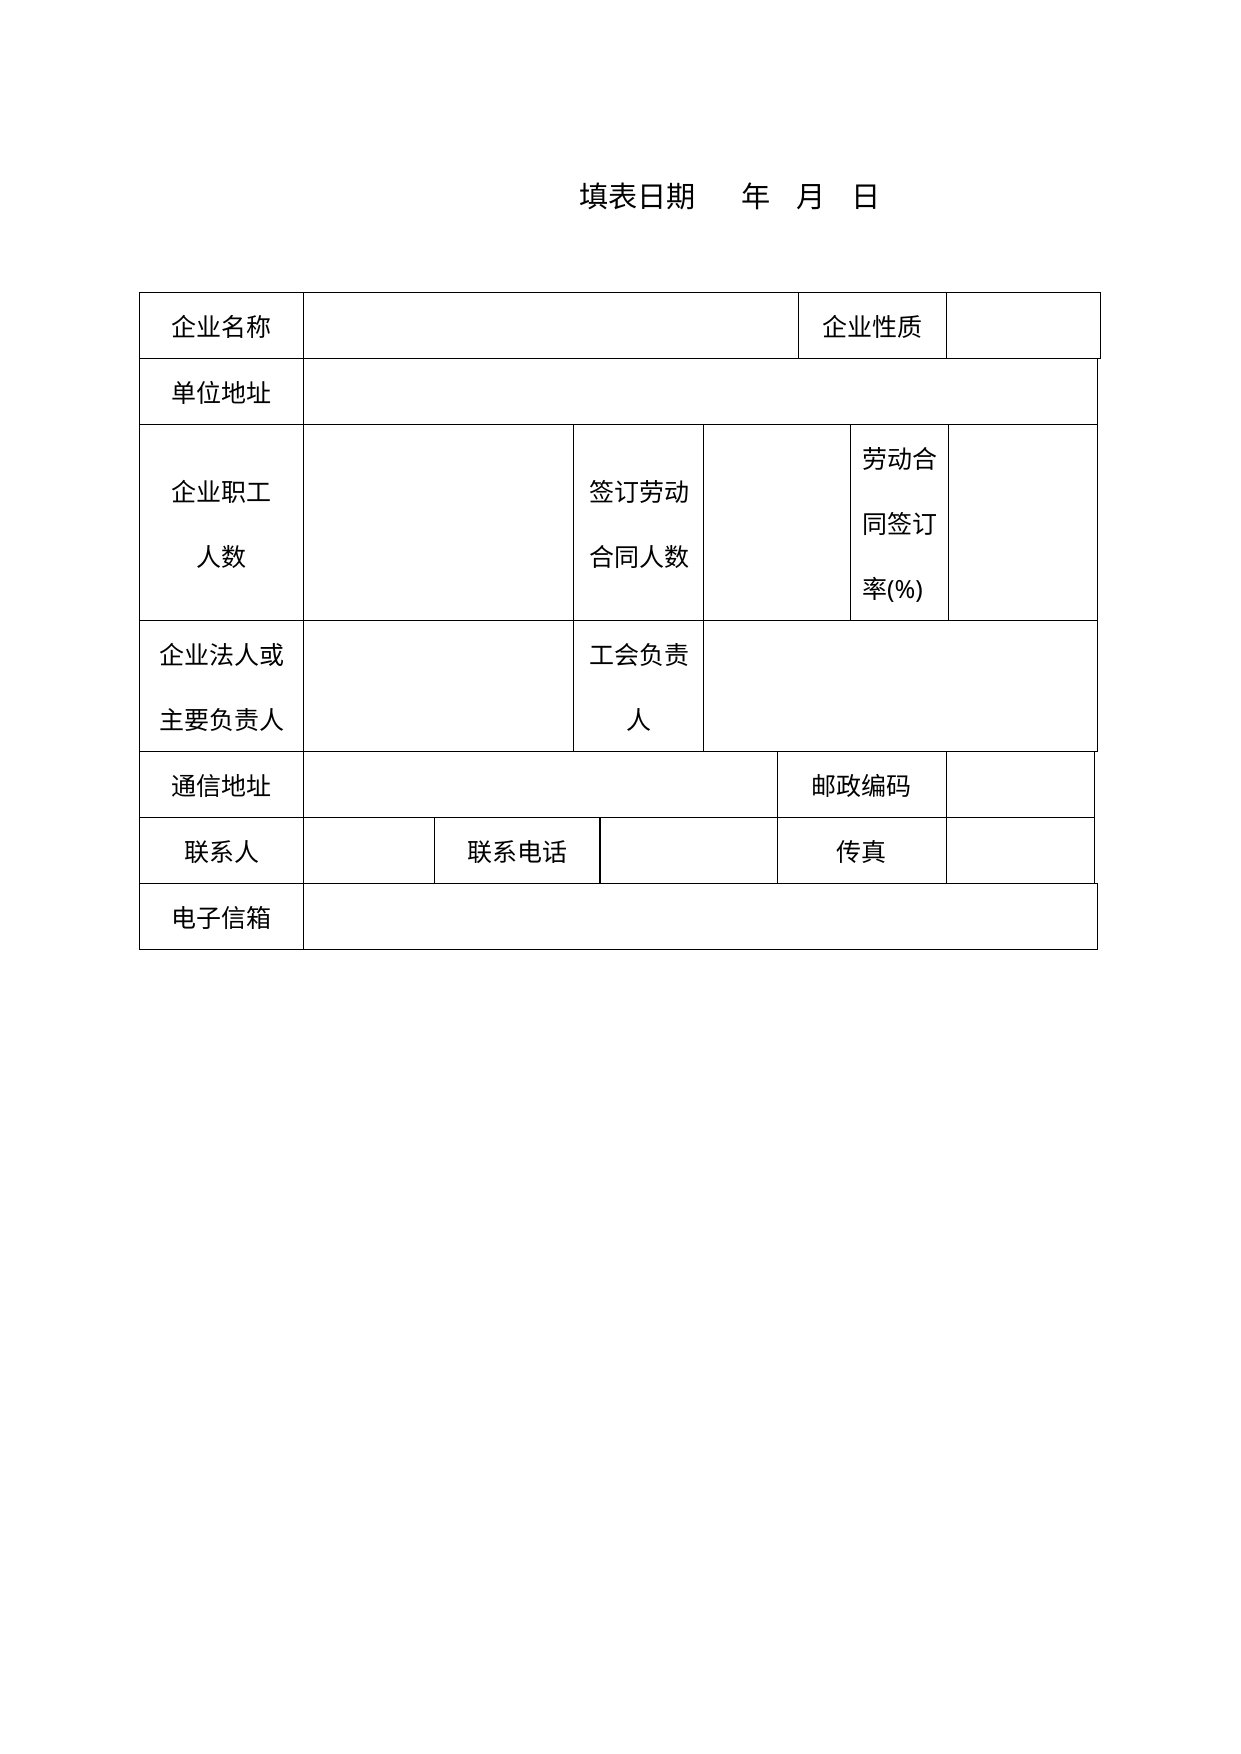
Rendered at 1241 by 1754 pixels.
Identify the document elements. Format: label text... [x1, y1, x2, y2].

table_header 企业名称 [140, 293, 303, 358]
table_cell [304, 425, 573, 620]
table_cell 签订劳动 合同人数 [574, 425, 703, 620]
table_cell [601, 818, 777, 883]
table_cell [704, 621, 1097, 751]
table_cell 传真 [778, 818, 946, 883]
table_cell [704, 425, 850, 620]
text 填表日期 年 月 日 [187, 162, 1053, 227]
table_cell [949, 425, 1097, 620]
table_cell 工会负责人 [574, 621, 703, 751]
table_cell [304, 818, 434, 883]
table_cell 企业职工 人数 [140, 425, 303, 620]
table_header [947, 293, 1100, 358]
table_cell 企业法人或主要负责人 [140, 621, 303, 751]
table_cell [947, 818, 1094, 883]
table_cell 联系电话 [435, 818, 599, 883]
table_header [304, 293, 798, 358]
table_cell 单位地址 [140, 359, 303, 424]
table_cell 通信地址 [140, 752, 303, 817]
table_cell [947, 752, 1094, 817]
table_cell 邮政编码 [778, 752, 946, 817]
table_cell 劳动合同签订率(%) [851, 425, 948, 620]
table_cell [304, 359, 1097, 424]
table_cell 联系人 [140, 818, 303, 883]
table_cell 电子信箱 [140, 884, 303, 949]
table_header 企业性质 [799, 293, 946, 358]
table_cell [304, 621, 573, 751]
table_cell [304, 884, 1097, 949]
table_cell [304, 752, 777, 817]
